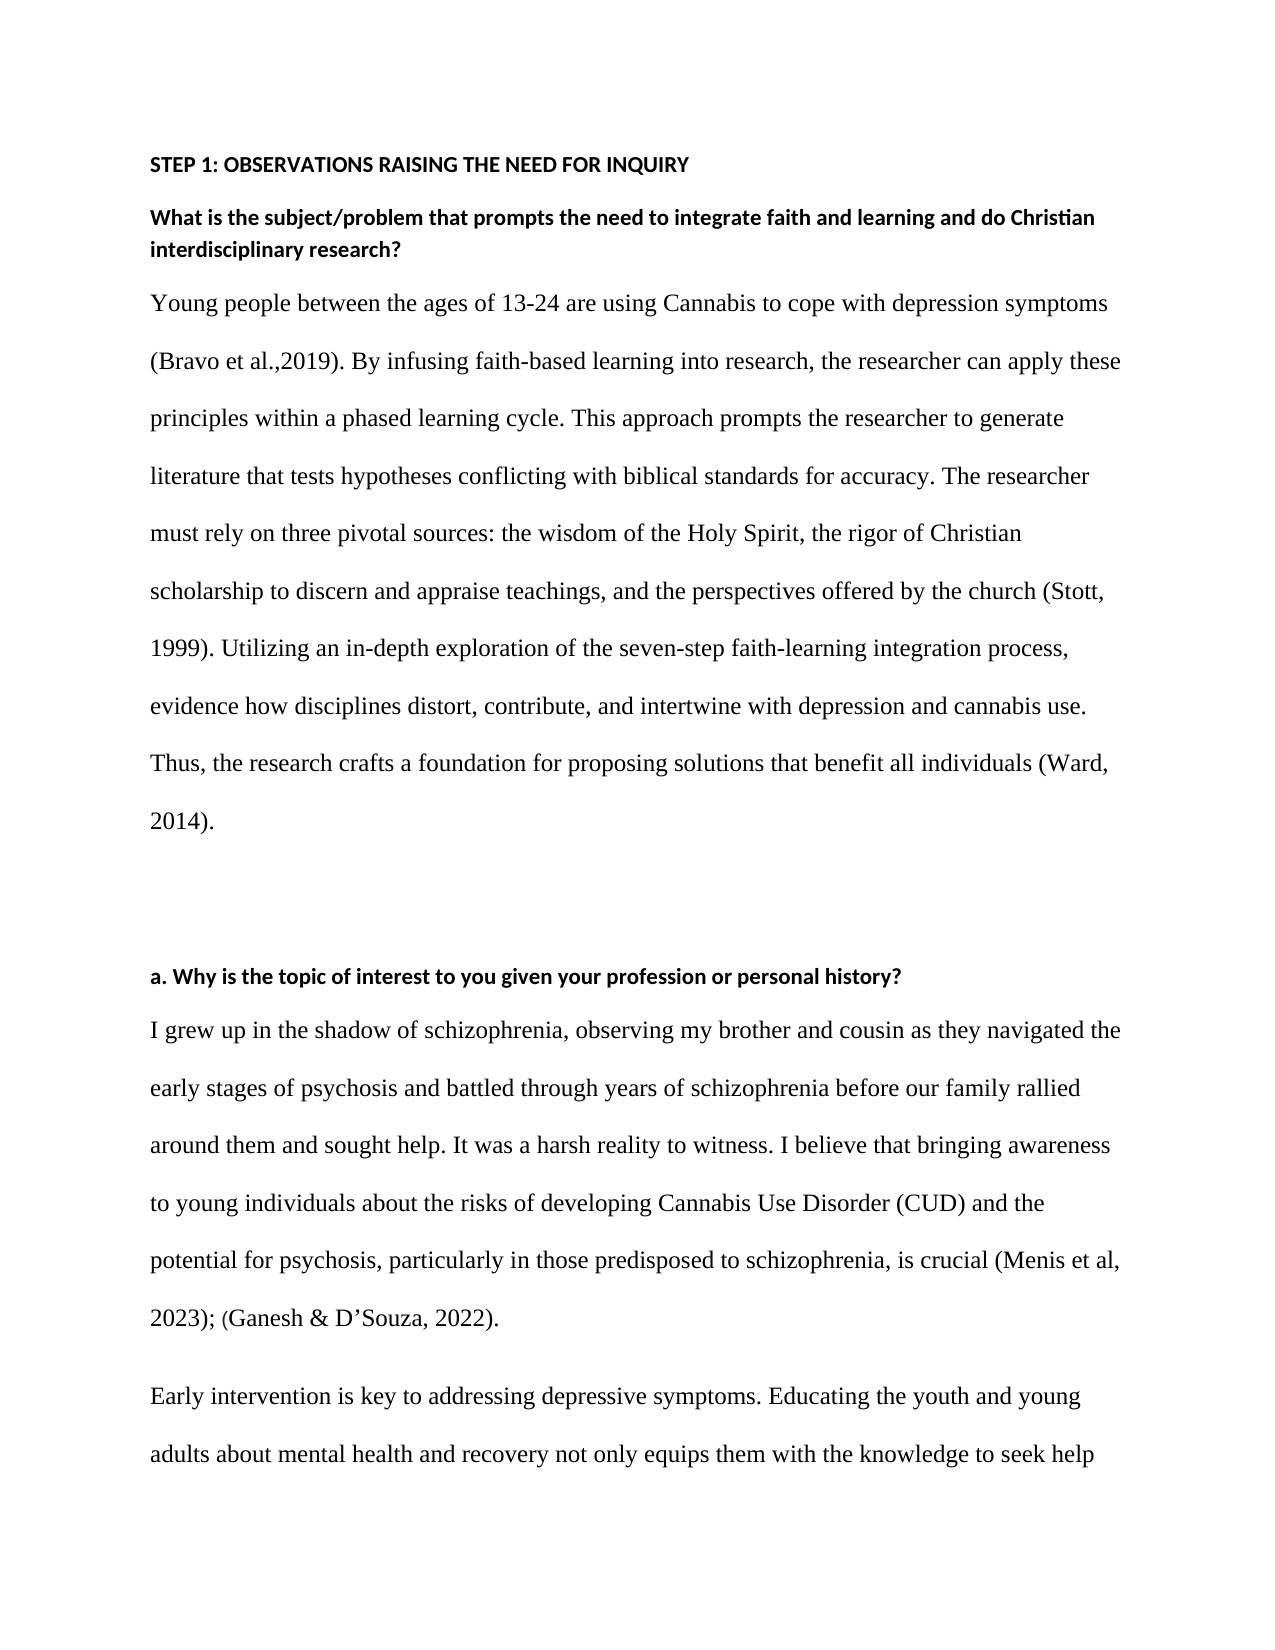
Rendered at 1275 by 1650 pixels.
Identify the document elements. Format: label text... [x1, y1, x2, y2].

text What is the subject/problem that prompts the need to integrate faith and learning and do Christian interdisciplinary research? [150, 203, 1125, 263]
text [150, 1381, 1125, 1467]
text STEP 1: OBSERVATIONS RAISING THE NEED FOR INQUIRY [150, 150, 1125, 178]
text Young people between the ages of 13-24 are using Cannabis to cope with depression symptoms (Bravo et al.,2019). By infusing faith-based learning into research, the researcher can apply these principles within a phased learning cycle. This approach prompts the researcher to generate literature that tests hypotheses conflicting with biblical standards for accuracy. The researcher must rely on three pivotal sources: the wisdom of the Holy Spirit, the rigor of Christian scholarship to discern and appraise teachings, and the perspectives offered by the church (Stott, 1999). Utilizing an in-depth exploration of the seven-step faith-learning integration process, evidence how disciplines distort, contribute, and intertwine with depression and cannabis use. Thus, the research crafts a foundation for proposing solutions that benefit all individuals (Ward, 2014). [150, 288, 1125, 834]
text a. Why is the topic of interest to you given your profession or personal history? [150, 962, 1125, 990]
text I grew up in the shadow of schizophrenia, observing my brother and cousin as they navigated the early stages of psychosis and battled through years of schizophrenia before our family rallied around them and sought help. It was a harsh reality to witness. I believe that bringing awareness to young individuals about the risks of developing Cannabis Use Disorder (CUD) and the potential for psychosis, particularly in those predisposed to schizophrenia, is crucial (Menis et al, 2023); (Ganesh & D’Souza, 2022). [150, 1015, 1125, 1332]
